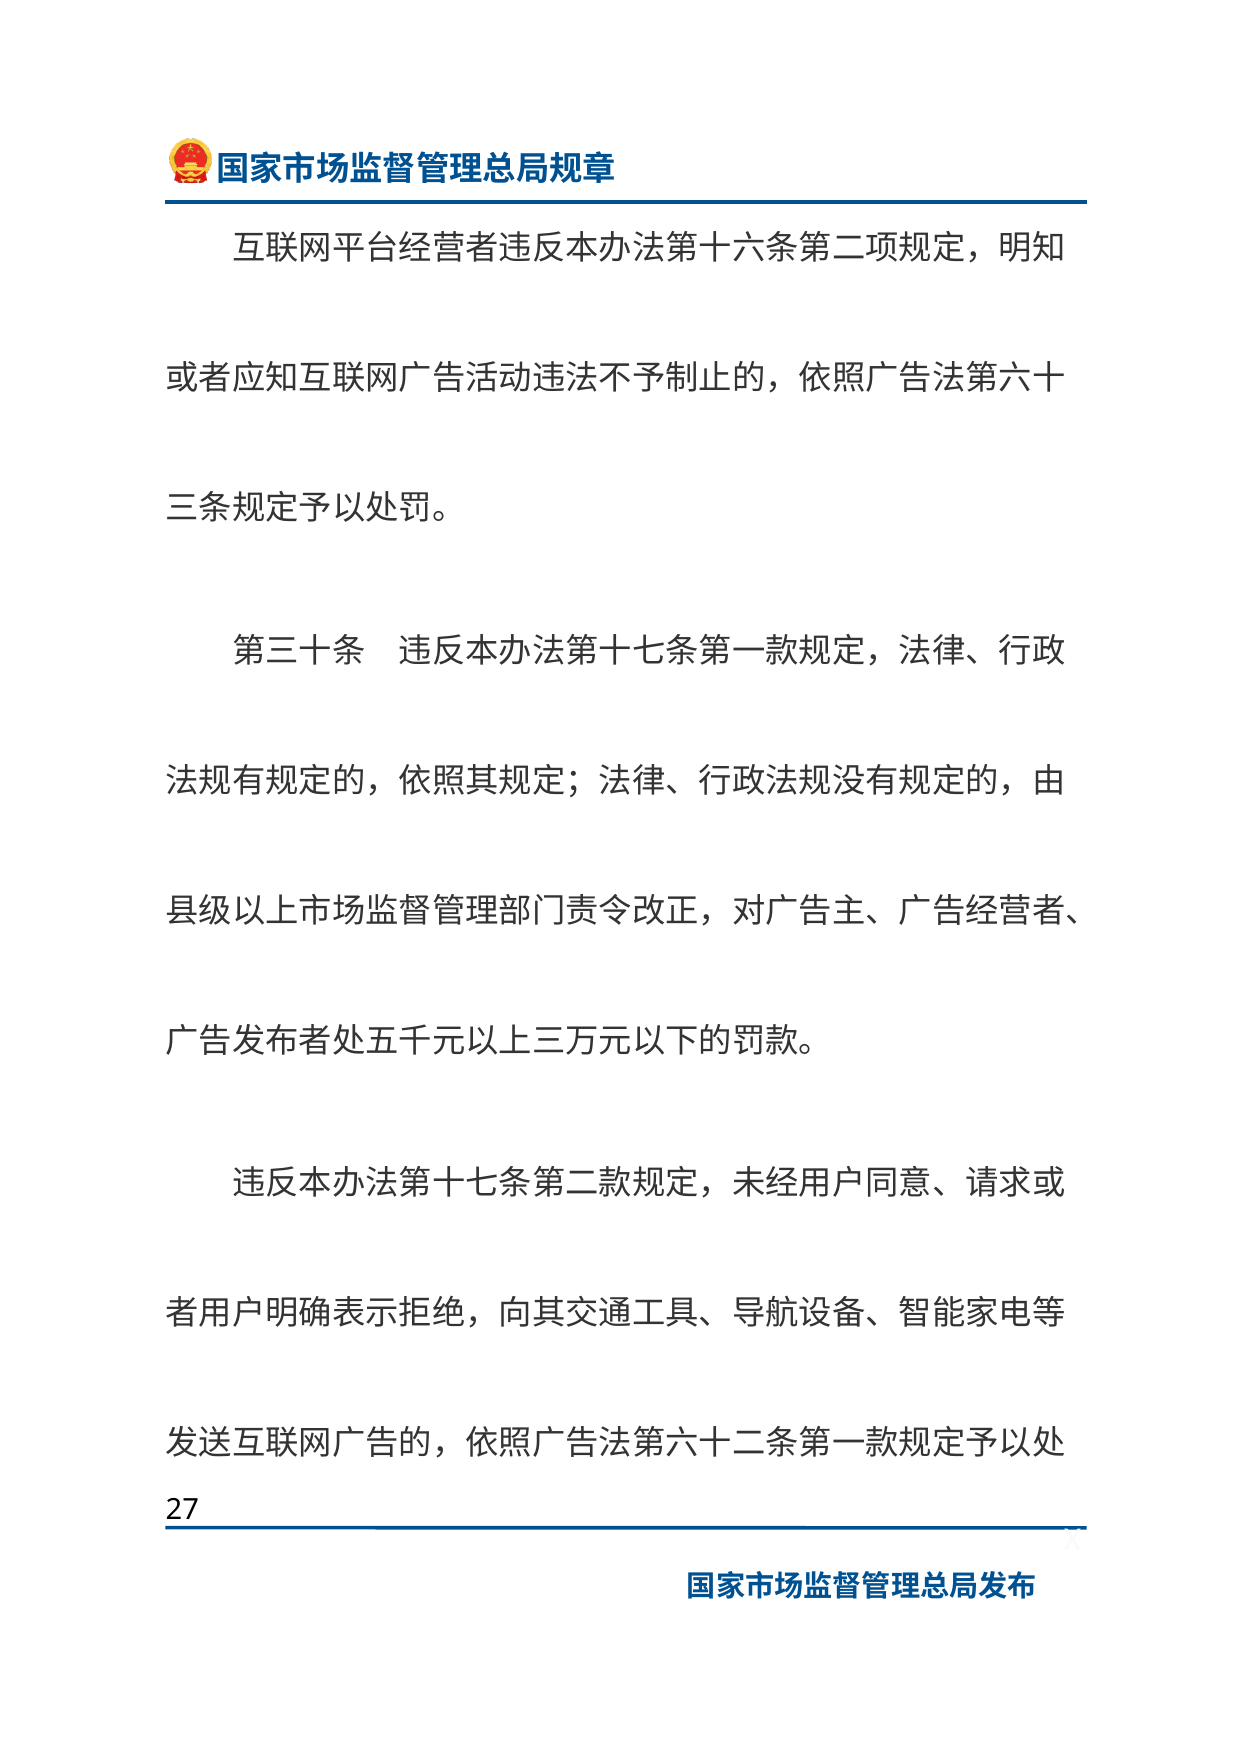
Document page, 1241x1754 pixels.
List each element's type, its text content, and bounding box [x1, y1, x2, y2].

picture [165, 136, 216, 187]
text 第三十条 违反本办法第十七条第一款规定，法律、行政法规有规定的，依照其规定；法律、行政法规没有规定的，由县级以上市场监督管理部门责令改正，对广告主、广告经营者、广告发布者处五千元以上三万元以下的罚款。 [165, 615, 1087, 1070]
text 互联网平台经营者违反本办法第十六条第二项规定，明知或者应知互联网广告活动违法不予制止的，依照广告法第六十三条规定予以处罚。 [165, 213, 1087, 538]
